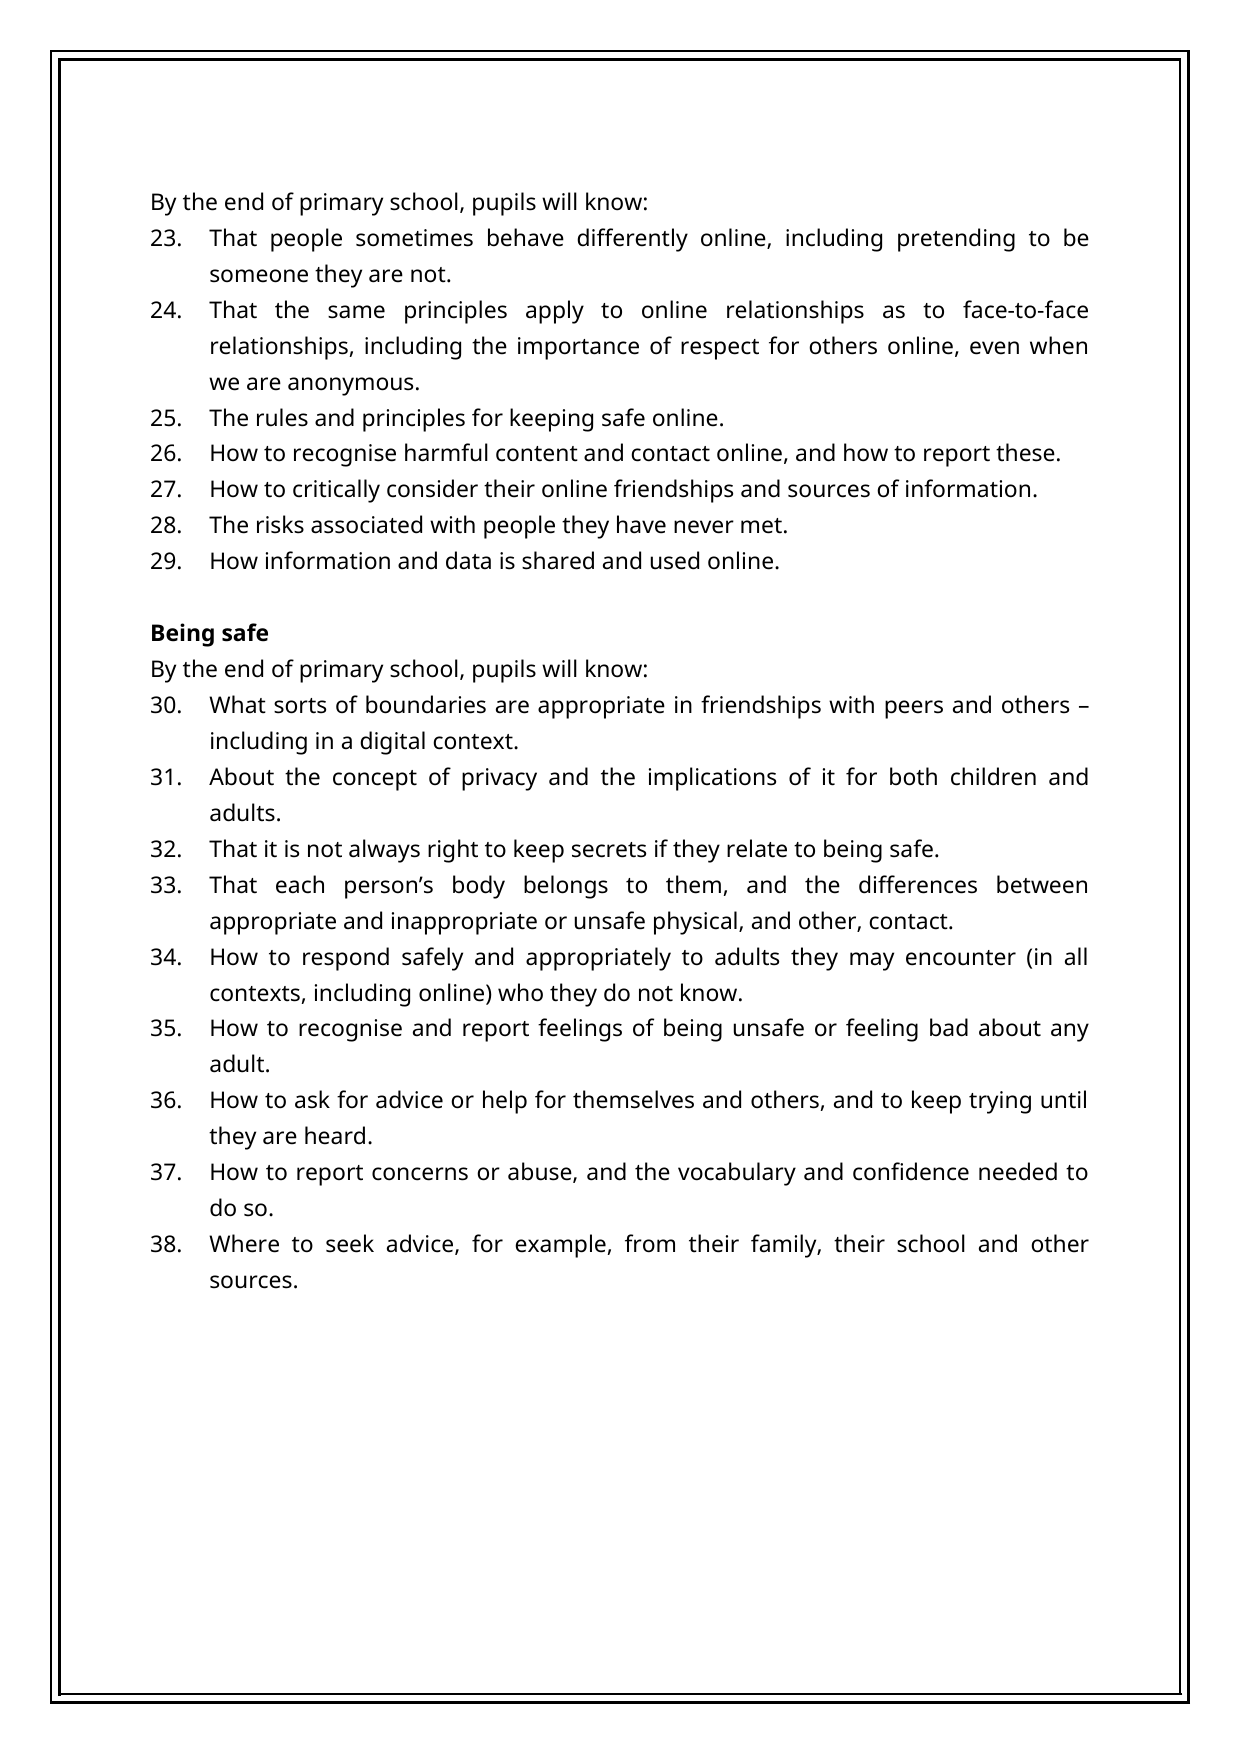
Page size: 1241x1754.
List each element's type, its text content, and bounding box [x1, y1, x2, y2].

list Where to seek advice, for example, from their family, their school and other sources. [150, 1228, 1090, 1295]
list The rules and principles for keeping safe online. [150, 401, 1090, 433]
list About the concept of privacy and the implications of it for both children and adults. [150, 761, 1090, 828]
list That each person’s body belongs to them, and the differences between appropriate and inappropriate or unsafe physical, and other, contact. [150, 869, 1090, 936]
list How information and data is shared and used online. [150, 545, 1090, 576]
list How to report concerns or abuse, and the vocabulary and confidence needed to do so. [150, 1156, 1090, 1223]
list The risks associated with people they have never met. [150, 509, 1090, 541]
list How to ask for advice or help for themselves and others, and to keep trying until they are heard. [150, 1084, 1090, 1151]
list That it is not always right to keep secrets if they relate to being safe. [150, 833, 1090, 864]
list That people sometimes behave differently online, including pretending to be someone they are not. [150, 222, 1090, 289]
list What sorts of boundaries are appropriate in friendships with peers and others – including in a digital context. [150, 689, 1090, 756]
list Being safe [150, 617, 1090, 648]
list How to recognise harmful content and contact online, and how to report these. [150, 437, 1090, 469]
list How to critically consider their online friendships and sources of information. [150, 473, 1090, 504]
list That the same principles apply to online relationships as to face-to-face relationships, including the importance of respect for others online, even when we are anonymous. [150, 294, 1090, 397]
list By the end of primary school, pupils will know: [150, 653, 1090, 684]
list How to recognise and report feelings of being unsafe or feeling bad about any adult. [150, 1012, 1090, 1079]
list How to respond safely and appropriately to adults they may encounter (in all contexts, including online) who they do not know. [150, 941, 1090, 1008]
list By the end of primary school, pupils will know: [150, 186, 1090, 217]
